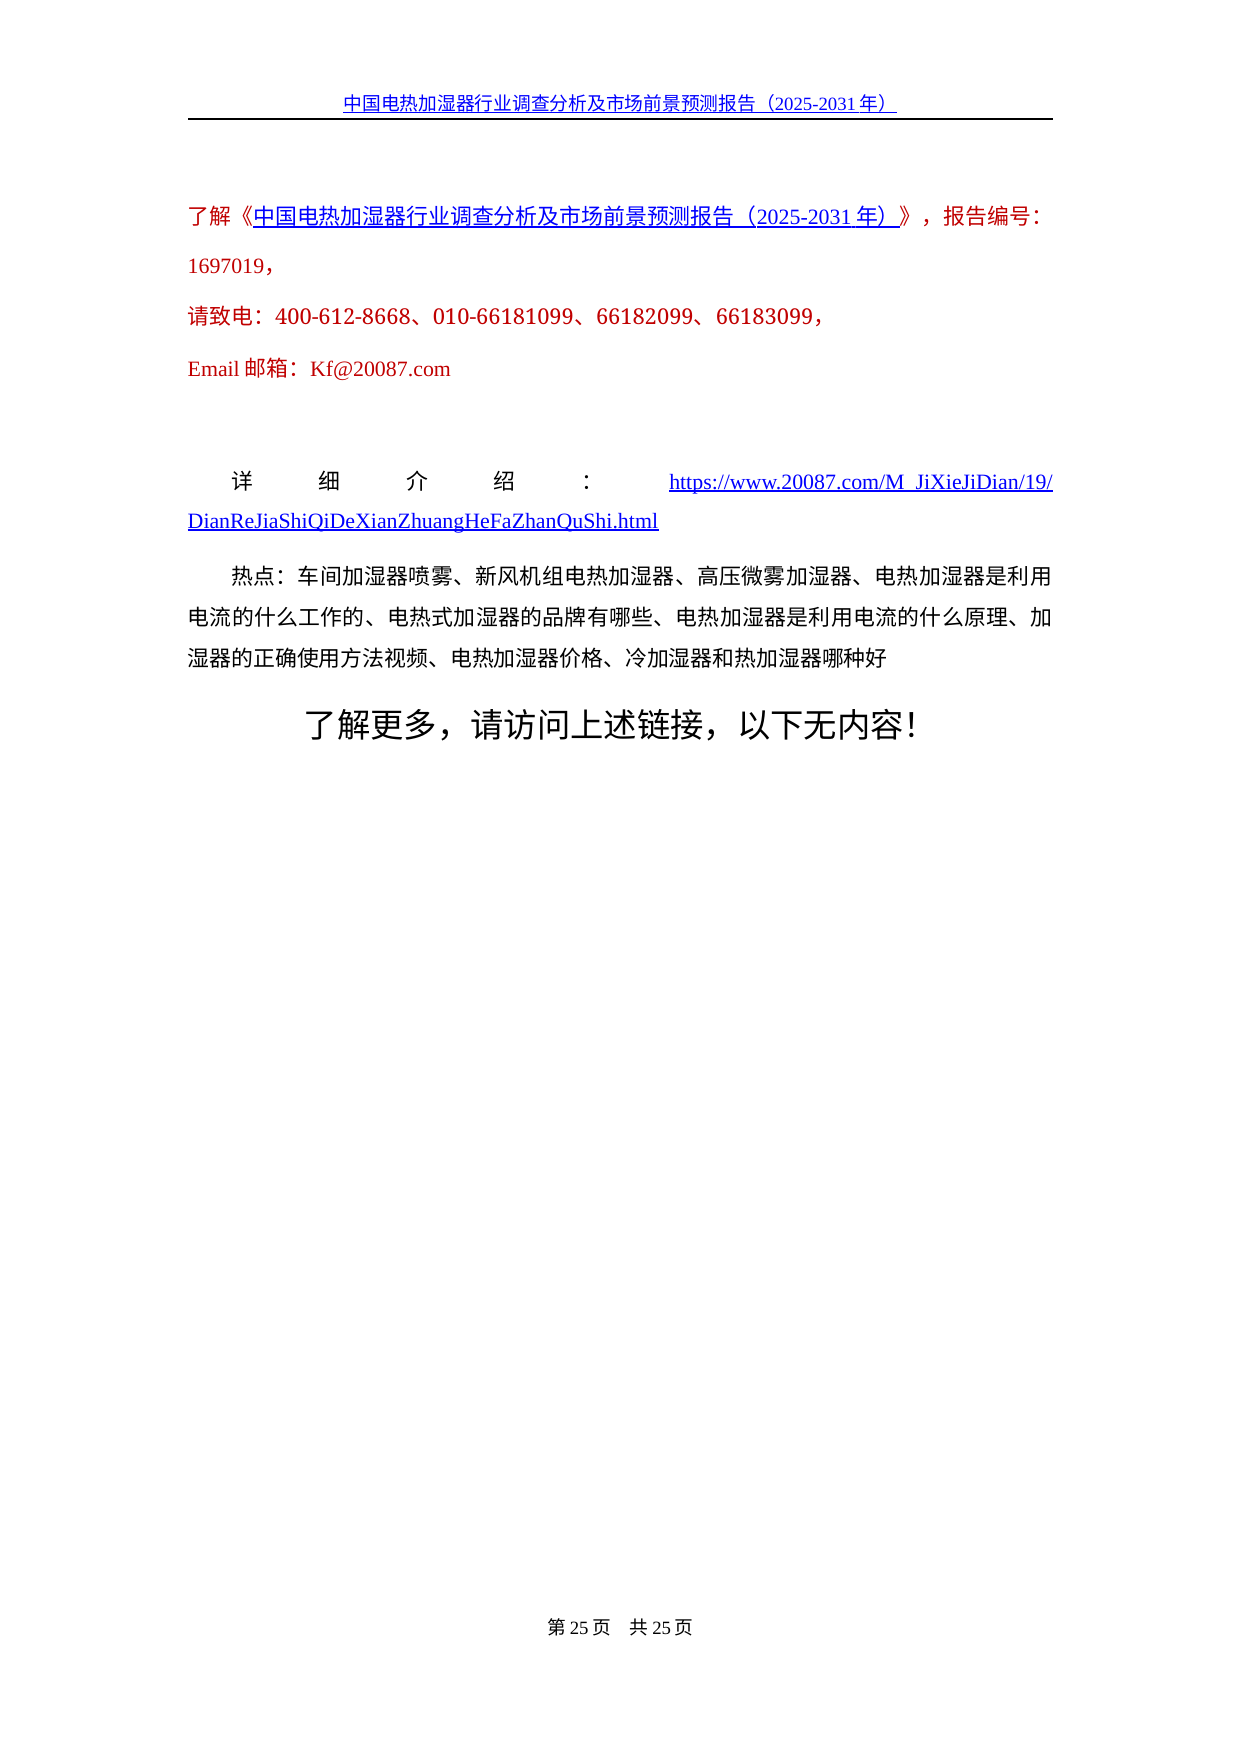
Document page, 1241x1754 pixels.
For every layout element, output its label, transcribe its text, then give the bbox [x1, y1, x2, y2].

text Email邮箱：Kf@20087.com [187, 350, 1053, 383]
text 请致电：400-612-8668、010-66181099、66182099、66183099， [187, 299, 1053, 331]
text 热点：车间加湿器喷雾、新风机组电热加湿器、高压微雾加湿器、电热加湿器是利用电流的什么工作的、电热式加湿器的品牌有哪些、电热加湿器是利用电流的什么原理、加湿器的正确使用方法视频、电热加湿器价格、冷加湿器和热加湿器哪种好 [187, 559, 1053, 673]
text 了解《中国电热加湿器行业调查分析及市场前景预测报告（2025-2031年）》，报告编号：1697019， [187, 198, 1053, 280]
text 详细介绍：https://www.20087.com/M_JiXieJiDian/19/DianReJiaShiQiDeXianZhuangHeFaZhanQuShi.html [187, 463, 1053, 536]
title 了解更多，请访问上述链接，以下无内容！ [187, 690, 1053, 755]
